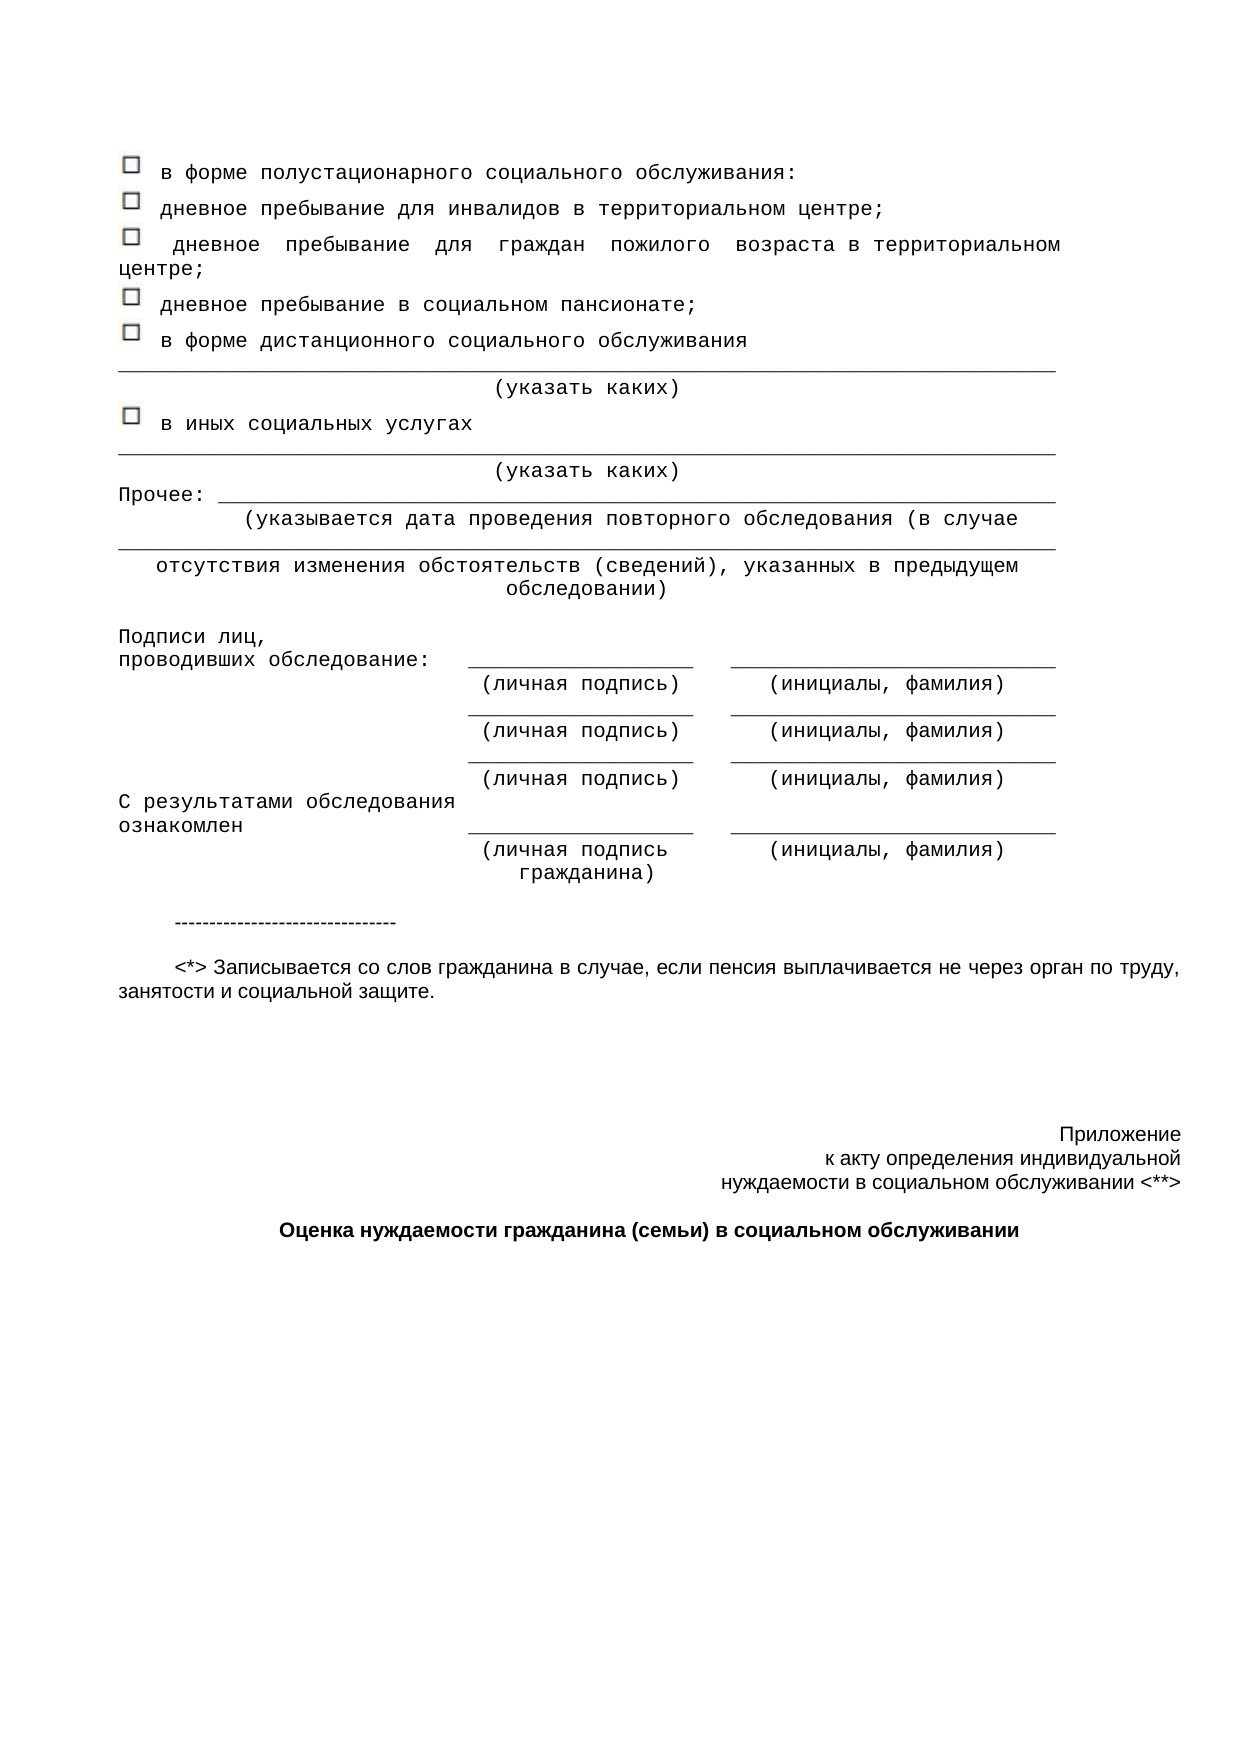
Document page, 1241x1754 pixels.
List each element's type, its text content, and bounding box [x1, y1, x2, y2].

text в форме дистанционного социального обслуживания [118, 317, 1181, 353]
text отсутствия изменения обстоятельств (сведений), указанных в предыдущем [118, 555, 1181, 578]
text Прочее: ___________________________________________________________________ [118, 484, 1181, 507]
text (личная подпись) (инициалы, фамилия) [118, 768, 1181, 791]
text __________________ __________________________ [118, 744, 1181, 768]
text (указать каких) [118, 460, 1181, 484]
text ___________________________________________________________________________ [118, 437, 1181, 460]
text ___________________________________________________________________________ [118, 531, 1181, 555]
text __________________ __________________________ [118, 697, 1181, 720]
picture [118, 281, 148, 312]
picture [118, 400, 148, 431]
text проводивших обследование: __________________ __________________________ [118, 649, 1181, 673]
text центре; [118, 258, 1181, 281]
text Оценка нуждаемости гражданина (семьи) в социальном обслуживании [118, 1218, 1181, 1242]
text обследовании) [118, 578, 1181, 602]
text (указать каких) [118, 377, 1181, 401]
text в иных социальных услугах [118, 401, 1181, 437]
text ознакомлен __________________ __________________________ [118, 815, 1181, 838]
text дневное пребывание для инвалидов в территориальном центре; [118, 186, 1181, 222]
text <*> Записывается со слов гражданина в случае, если пенсия выплачивается не через орган по труду, занятости и социальной защите. [118, 954, 1181, 1002]
picture [118, 150, 148, 180]
text (личная подпись (инициалы, фамилия) [118, 838, 1181, 862]
text к акту определения индивидуальной [118, 1146, 1181, 1170]
text (личная подпись) (инициалы, фамилия) [118, 720, 1181, 744]
picture [118, 317, 148, 347]
text гражданина) [118, 862, 1181, 886]
picture [118, 221, 148, 252]
text ___________________________________________________________________________ [118, 353, 1181, 377]
text С результатами обследования [118, 791, 1181, 815]
text дневное пребывание в социальном пансионате; [118, 281, 1181, 317]
text дневное пребывание для граждан пожилого возраста в территориальном [118, 222, 1181, 258]
picture [118, 186, 148, 216]
text нуждаемости в социальном обслуживании <**> [118, 1170, 1181, 1194]
text (личная подпись) (инициалы, фамилия) [118, 673, 1181, 697]
text Подписи лиц, [118, 626, 1181, 649]
text Приложение [118, 1122, 1181, 1146]
text в форме полустационарного социального обслуживания: [118, 150, 1181, 186]
text -------------------------------- [118, 910, 1181, 934]
text (указывается дата проведения повторного обследования (в случае [118, 507, 1181, 531]
